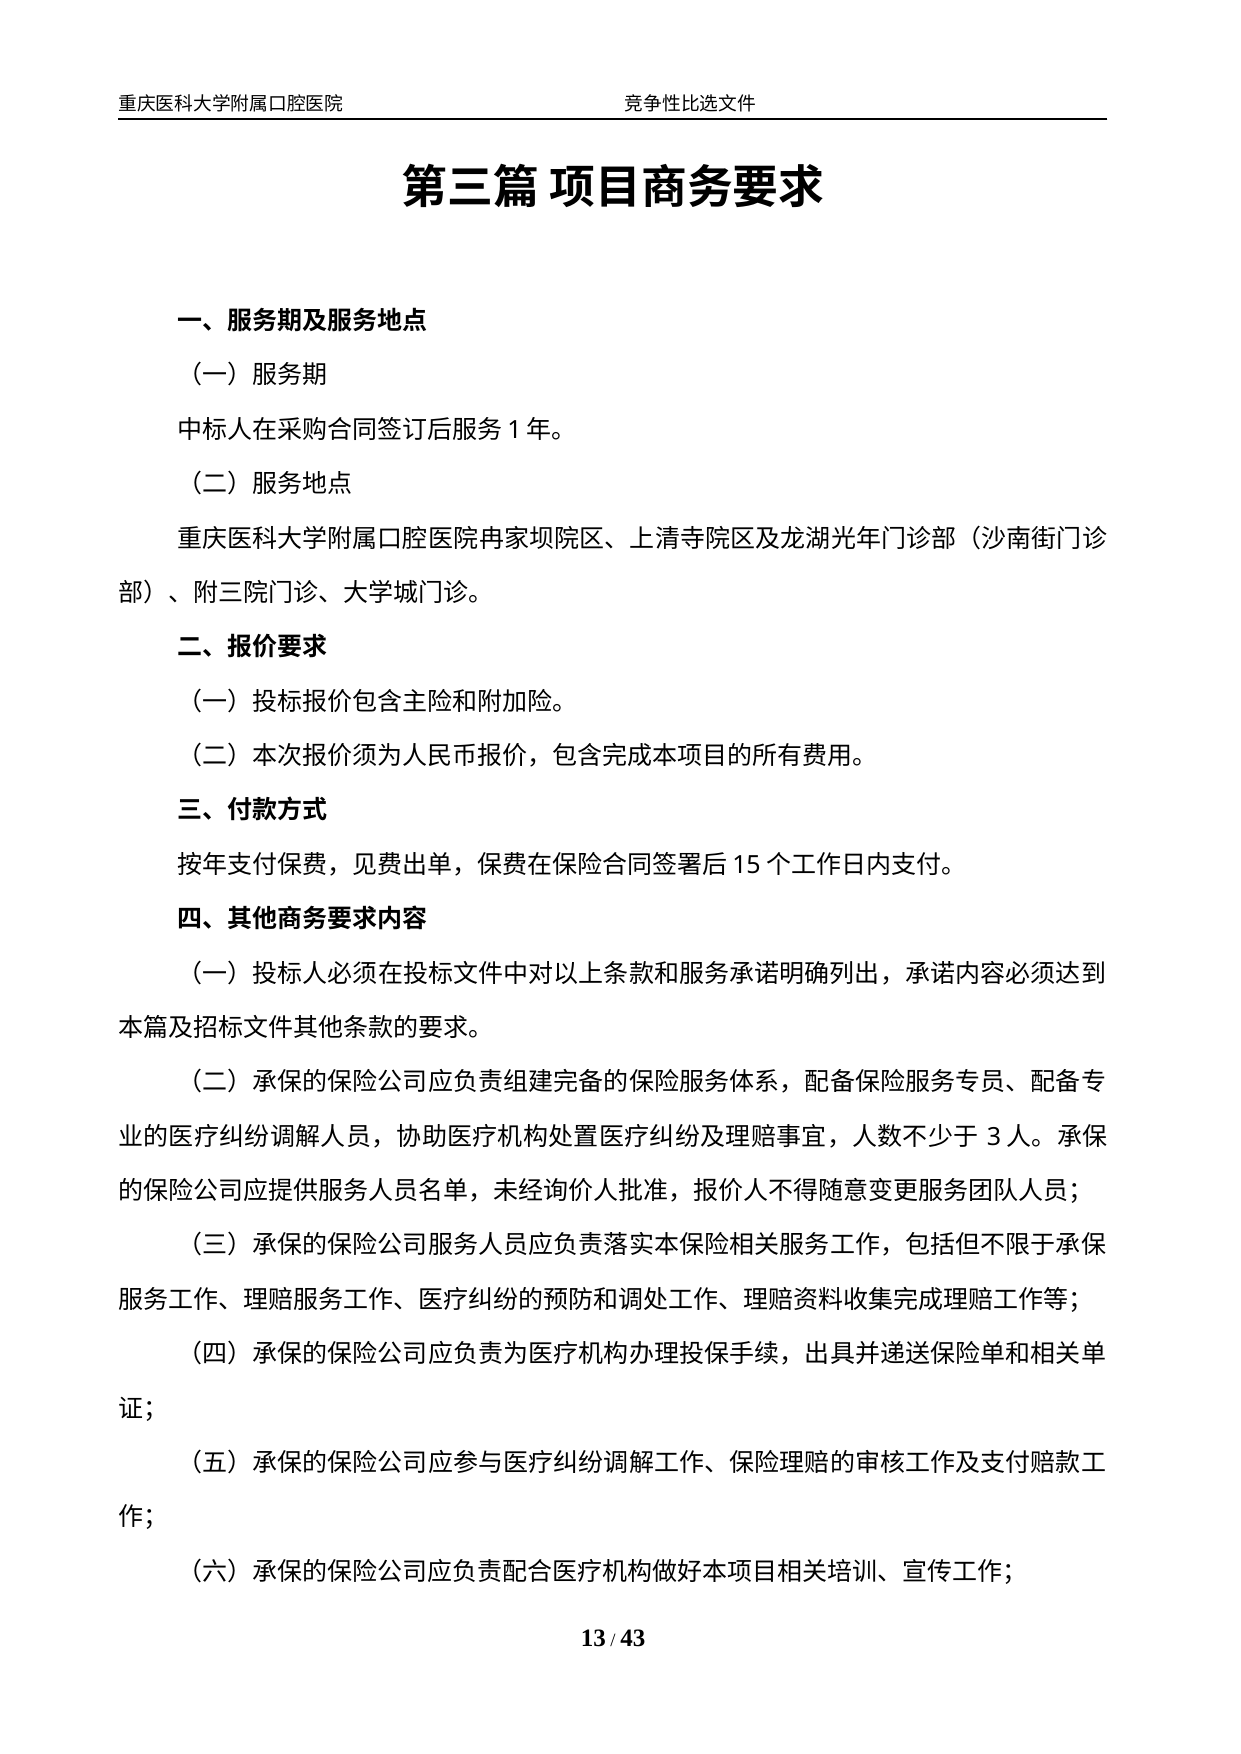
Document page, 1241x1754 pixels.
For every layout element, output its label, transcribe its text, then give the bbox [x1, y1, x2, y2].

text 二、报价要求 [118, 627, 1107, 663]
text （二）服务地点 [118, 464, 1107, 500]
text （三）承保的保险公司服务人员应负责落实本保险相关服务工作，包括但不限于承保服务工作、理赔服务工作、医疗纠纷的预防和调处工作、理赔资料收集完成理赔工作等； [118, 1225, 1107, 1316]
text （二）承保的保险公司应负责组建完备的保险服务体系，配备保险服务专员、配备专业的医疗纠纷调解人员，协助医疗机构处置医疗纠纷及理赔事宜，人数不少于3人。承保的保险公司应提供服务人员名单，未经询价人批准，报价人不得随意变更服务团队人员； [118, 1062, 1107, 1207]
text （五）承保的保险公司应参与医疗纠纷调解工作、保险理赔的审核工作及支付赔款工作； [118, 1442, 1107, 1533]
text （六）承保的保险公司应负责配合医疗机构做好本项目相关培训、宣传工作； [118, 1551, 1107, 1587]
text 中标人在采购合同签订后服务1年。 [118, 409, 1107, 446]
text 按年支付保费，见费出单，保费在保险合同签署后15个工作日内支付。 [118, 844, 1107, 881]
text （一）投标报价包含主险和附加险。 [118, 681, 1107, 717]
text （二）本次报价须为人民币报价，包含完成本项目的所有费用。 [118, 736, 1107, 772]
text 三、付款方式 [118, 790, 1107, 826]
text （一）投标人必须在投标文件中对以上条款和服务承诺明确列出，承诺内容必须达到本篇及招标文件其他条款的要求。 [118, 953, 1107, 1044]
text （四）承保的保险公司应负责为医疗机构办理投保手续，出具并递送保险单和相关单证； [118, 1334, 1107, 1424]
text 一、服务期及服务地点 [118, 301, 1107, 337]
text 重庆医科大学附属口腔医院冉家坝院区、上清寺院区及龙湖光年门诊部（沙南街门诊部）、附三院门诊、大学城门诊。 [118, 518, 1107, 609]
subtitle 第三篇 项目商务要求 [118, 150, 1107, 216]
text 四、其他商务要求内容 [118, 899, 1107, 935]
text （一）服务期 [118, 355, 1107, 391]
